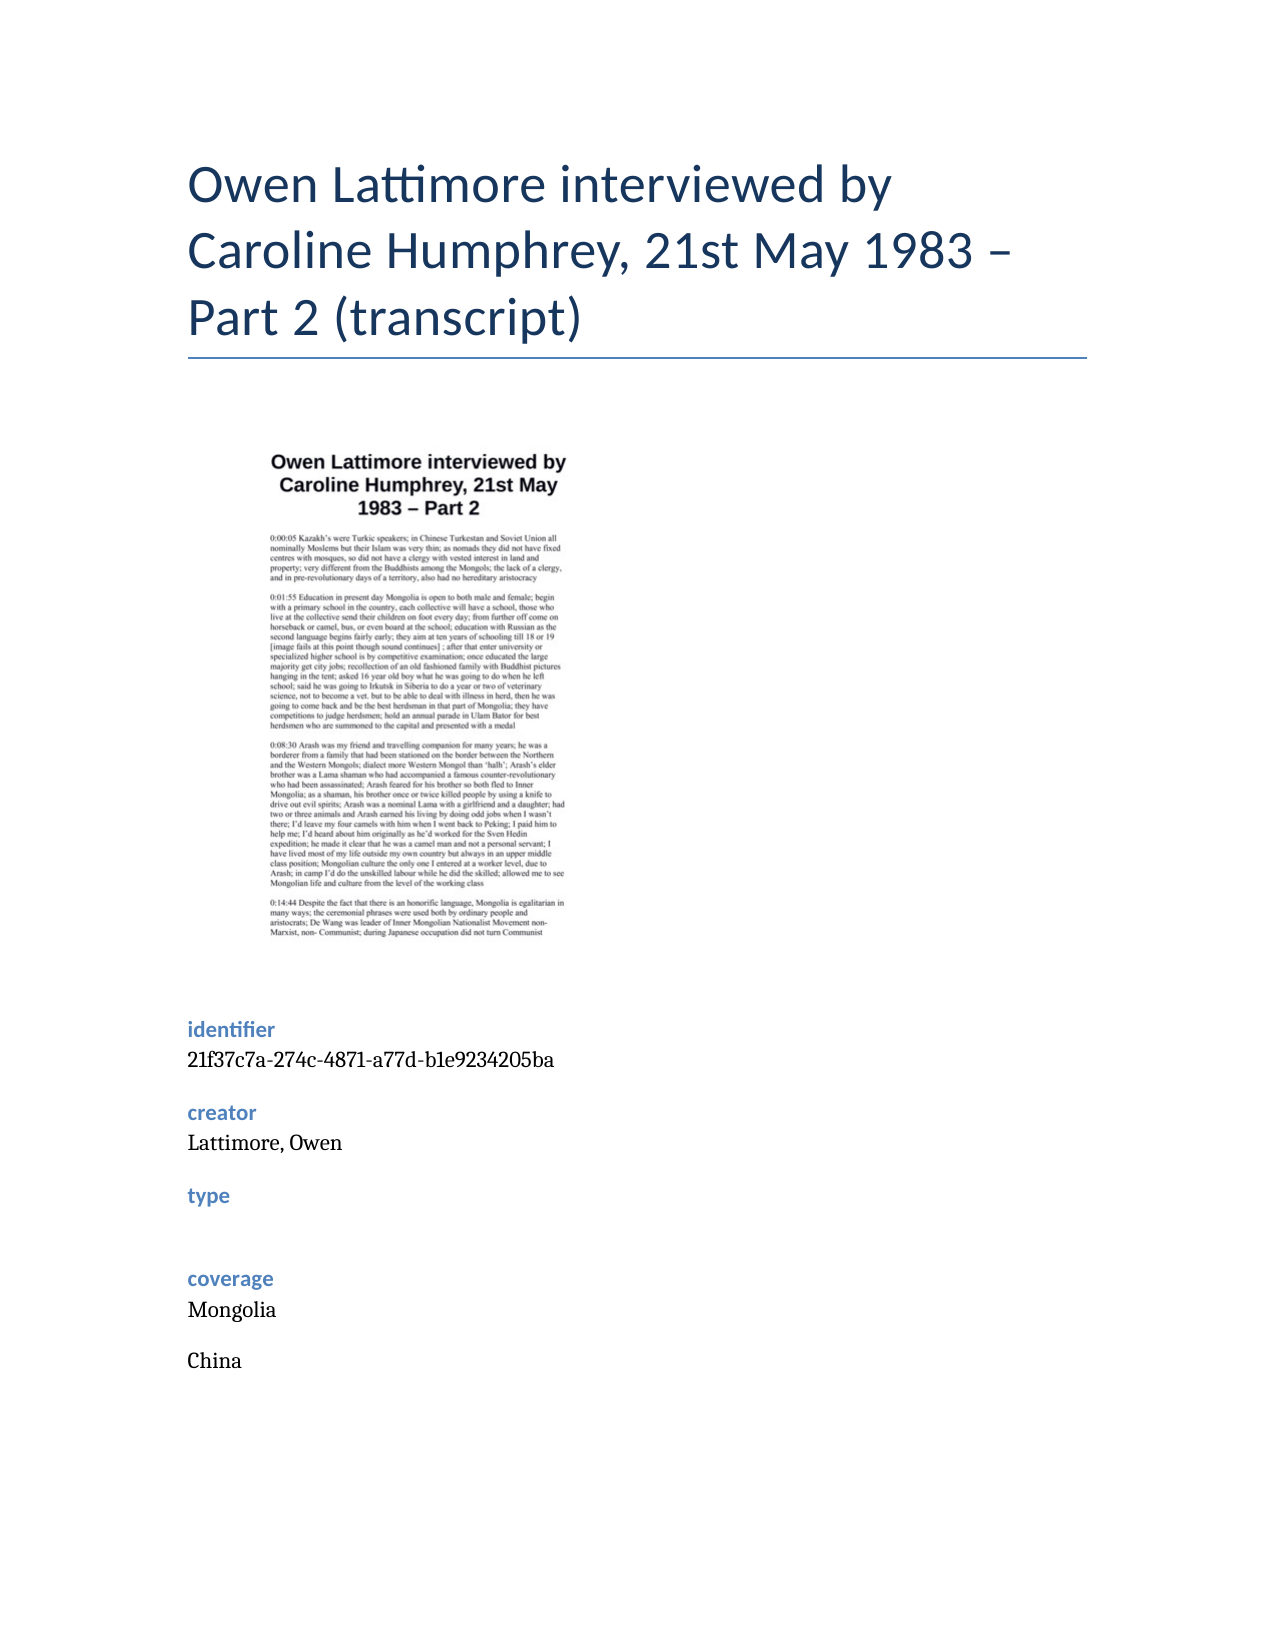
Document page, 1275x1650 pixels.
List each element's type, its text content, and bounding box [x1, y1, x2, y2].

subtitle coverage [187, 1264, 1087, 1292]
picture [206, 390, 631, 991]
title Owen Lattimore interviewed by Caroline Humphrey, 21st May 1983 – Part 2 (transcript) [187, 150, 1087, 359]
text Lattimore, Owen [187, 1130, 1087, 1157]
text Mongolia [187, 1297, 1087, 1323]
text China [187, 1348, 1087, 1374]
subtitle creator [187, 1098, 1087, 1126]
subtitle identifier [187, 1015, 1087, 1043]
subtitle type [187, 1181, 1087, 1209]
text 21f37c7a-274c-4871-a77d-b1e9234205ba [187, 1047, 1087, 1073]
